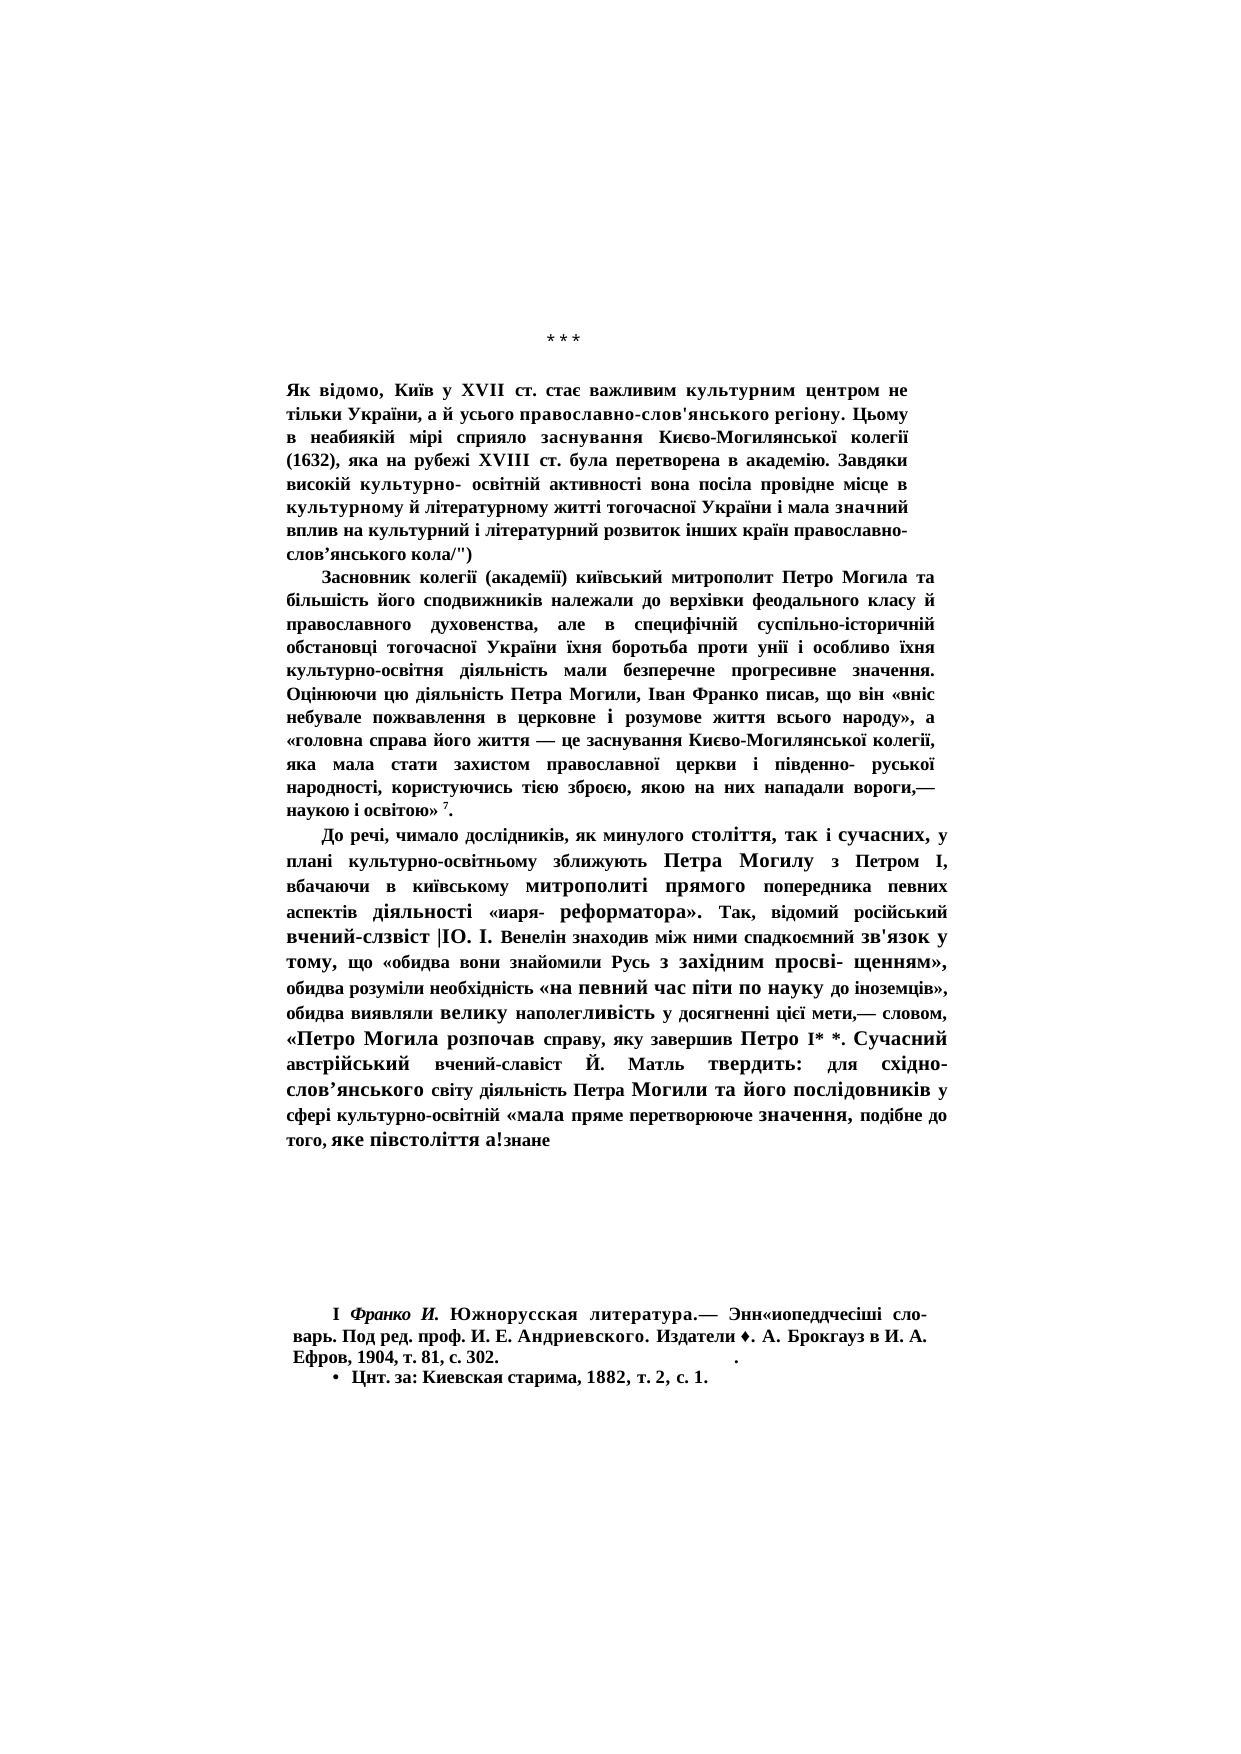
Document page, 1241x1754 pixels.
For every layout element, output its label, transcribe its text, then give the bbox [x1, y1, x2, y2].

text • Цнт. за: Киевская старима, 1882, т. 2, с. 1. [332, 1366, 952, 1388]
text Як відомо, Київ у XVII ст. стає важливим культурним центром не тільки України, а й усього православно-слов'янського регіону. Цьому в неабиякій мірі сприяло заснування Києво-Могилянської колегії (1632), яка на рубежі XVIII ст. була перетворена в академію. Завдяки високій культурно- освітній активності вона посіла провідне місце в культурному й літературному житті тогочасної України і мала значний вплив на культурний і літературний розвиток інших країн православно-слов’янського кола/") [286, 378, 908, 565]
text І Франко И. Южнорусская литература.— Энн«иопеддчесіші словарь. Под ред. проф. И. Е. Андриевского. Издатели ♦. А. Брокгауз в И. А. Ефров, 1904, т. 81, с. 302. . [293, 1303, 927, 1368]
text * * * [546, 334, 580, 350]
text Засновник колегії (академії) київський митрополит Петро Могила та більшість його сподвижників належали до верхівки феодального класу й православного духовенства, але в специфічній суспільно-історичній обстановці тогочасної України їхня боротьба проти унії і особливо їхня культурно-освітня діяльність мали безперечне прогресивне значення. Оцінюючи цю діяльність Петра Могили, Іван Франко писав, що він «вніс небувале пожвавлення в церковне і розумове життя всього народу», а «головна справа його життя — це заснування Києво-Могилянської колегії, яка мала стати захистом православної церкви і південно- руської народності, користуючись тією зброєю, якою на них нападали вороги,— наукою і освітою» 7. [286, 565, 935, 822]
text До речі, чимало дослідників, як минулого століття, так і сучасних, у плані культурно-освітньому зближують Петра Могилу з Петром І, вбачаючи в київському митрополиті прямого попередника певних аспектів діяльності «иаря- реформатора». Так, відомий російський вчений-слзвіст |ІО. І. Венелін знаходив між ними спадкоємний зв'язок у тому, що «обидва вони знайомили Русь з західним просві- щенням», обидва розуміли необхідність «на певний час піти по науку до іноземців», обидва виявляли велику наполегливість у досягненні цієї мети,— словом, «Петро Могила розпочав справу, яку завершив Петро І* *. Сучасний австрійський вчений-славіст Й. Матль твердить: для східнослов’янського світу діяльність Петра Могили та його послідовників у сфері культурно-освітній «мала пряме перетворююче значення, подібне до того, яке півстоліття а!знане [286, 822, 948, 1152]
